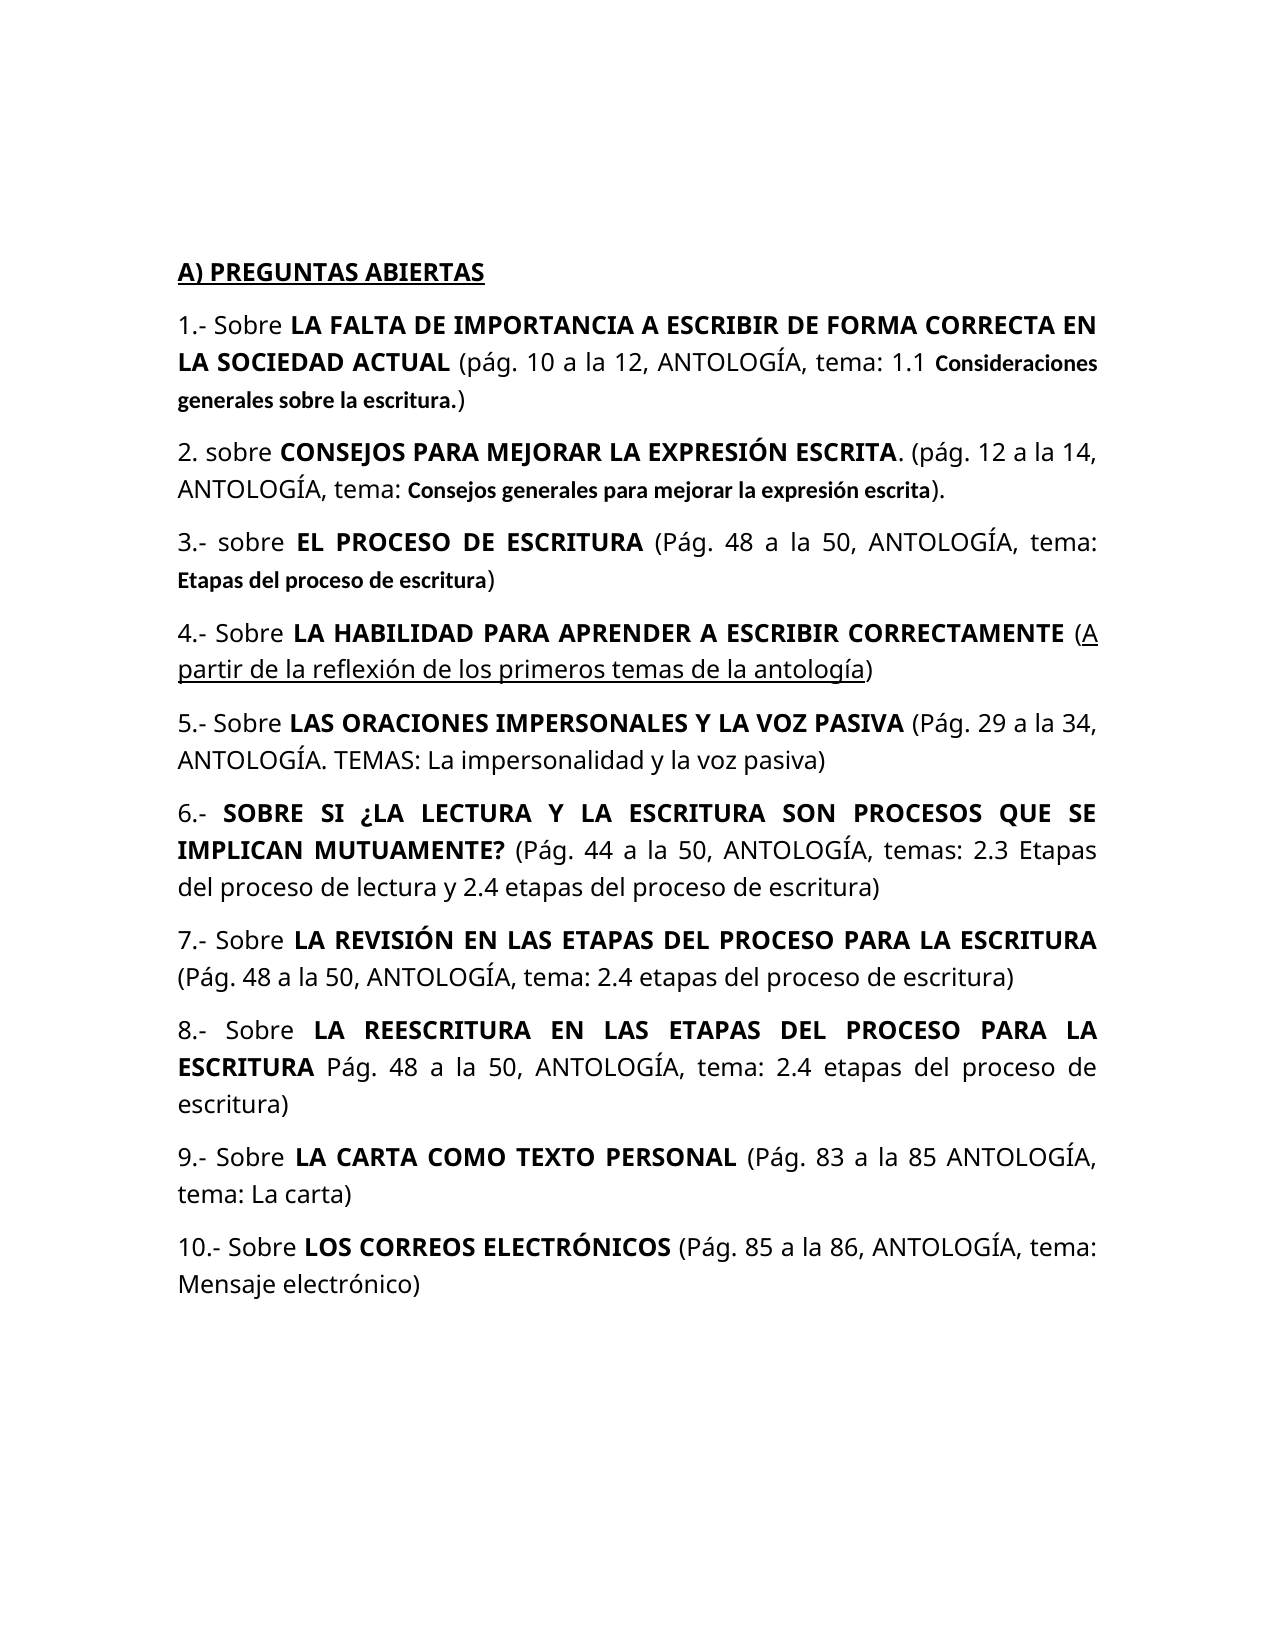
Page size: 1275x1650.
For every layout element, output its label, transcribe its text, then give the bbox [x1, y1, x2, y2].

text 10.- Sobre LOS CORREOS ELECTRÓNICOS (Pág. 85 a la 86, ANTOLOGÍA, tema: Mensaje electrónico) [177, 1230, 1098, 1301]
text 8.- Sobre LA REESCRITURA EN LAS ETAPAS DEL PROCESO PARA LA ESCRITURA Pág. 48 a la 50, ANTOLOGÍA, tema: 2.4 etapas del proceso de escritura) [177, 1013, 1098, 1121]
text 3.- sobre EL PROCESO DE ESCRITURA (Pág. 48 a la 50, ANTOLOGÍA, tema: Etapas del proceso de escritura) [177, 525, 1098, 596]
text 6.- SOBRE SI ¿LA LECTURA Y LA ESCRITURA SON PROCESOS QUE SE IMPLICAN MUTUAMENTE? (Pág. 44 a la 50, ANTOLOGÍA, temas: 2.3 Etapas del proceso de lectura y 2.4 etapas del proceso de escritura) [177, 796, 1098, 903]
text 4.- Sobre LA HABILIDAD PARA APRENDER A ESCRIBIR CORRECTAMENTE (A partir de la reflexión de los primeros temas de la antología) [177, 615, 1098, 686]
text A) PREGUNTAS ABIERTAS [177, 254, 1098, 288]
text 7.- Sobre LA REVISIÓN EN LAS ETAPAS DEL PROCESO PARA LA ESCRITURA (Pág. 48 a la 50, ANTOLOGÍA, tema: 2.4 etapas del proceso de escritura) [177, 923, 1098, 993]
text 9.- Sobre LA CARTA COMO TEXTO PERSONAL (Pág. 83 a la 85 ANTOLOGÍA, tema: La carta) [177, 1140, 1098, 1211]
text 1.- Sobre LA FALTA DE IMPORTANCIA A ESCRIBIR DE FORMA CORRECTA EN LA SOCIEDAD ACTUAL (pág. 10 a la 12, ANTOLOGÍA, tema: 1.1 Consideraciones generales sobre la escritura.) [177, 308, 1098, 416]
text 5.- Sobre LAS ORACIONES IMPERSONALES Y LA VOZ PASIVA (Pág. 29 a la 34, ANTOLOGÍA. TEMAS: La impersonalidad y la voz pasiva) [177, 706, 1098, 776]
text 2. sobre CONSEJOS PARA MEJORAR LA EXPRESIÓN ESCRITA. (pág. 12 a la 14, ANTOLOGÍA, tema: Consejos generales para mejorar la expresión escrita). [177, 435, 1098, 506]
